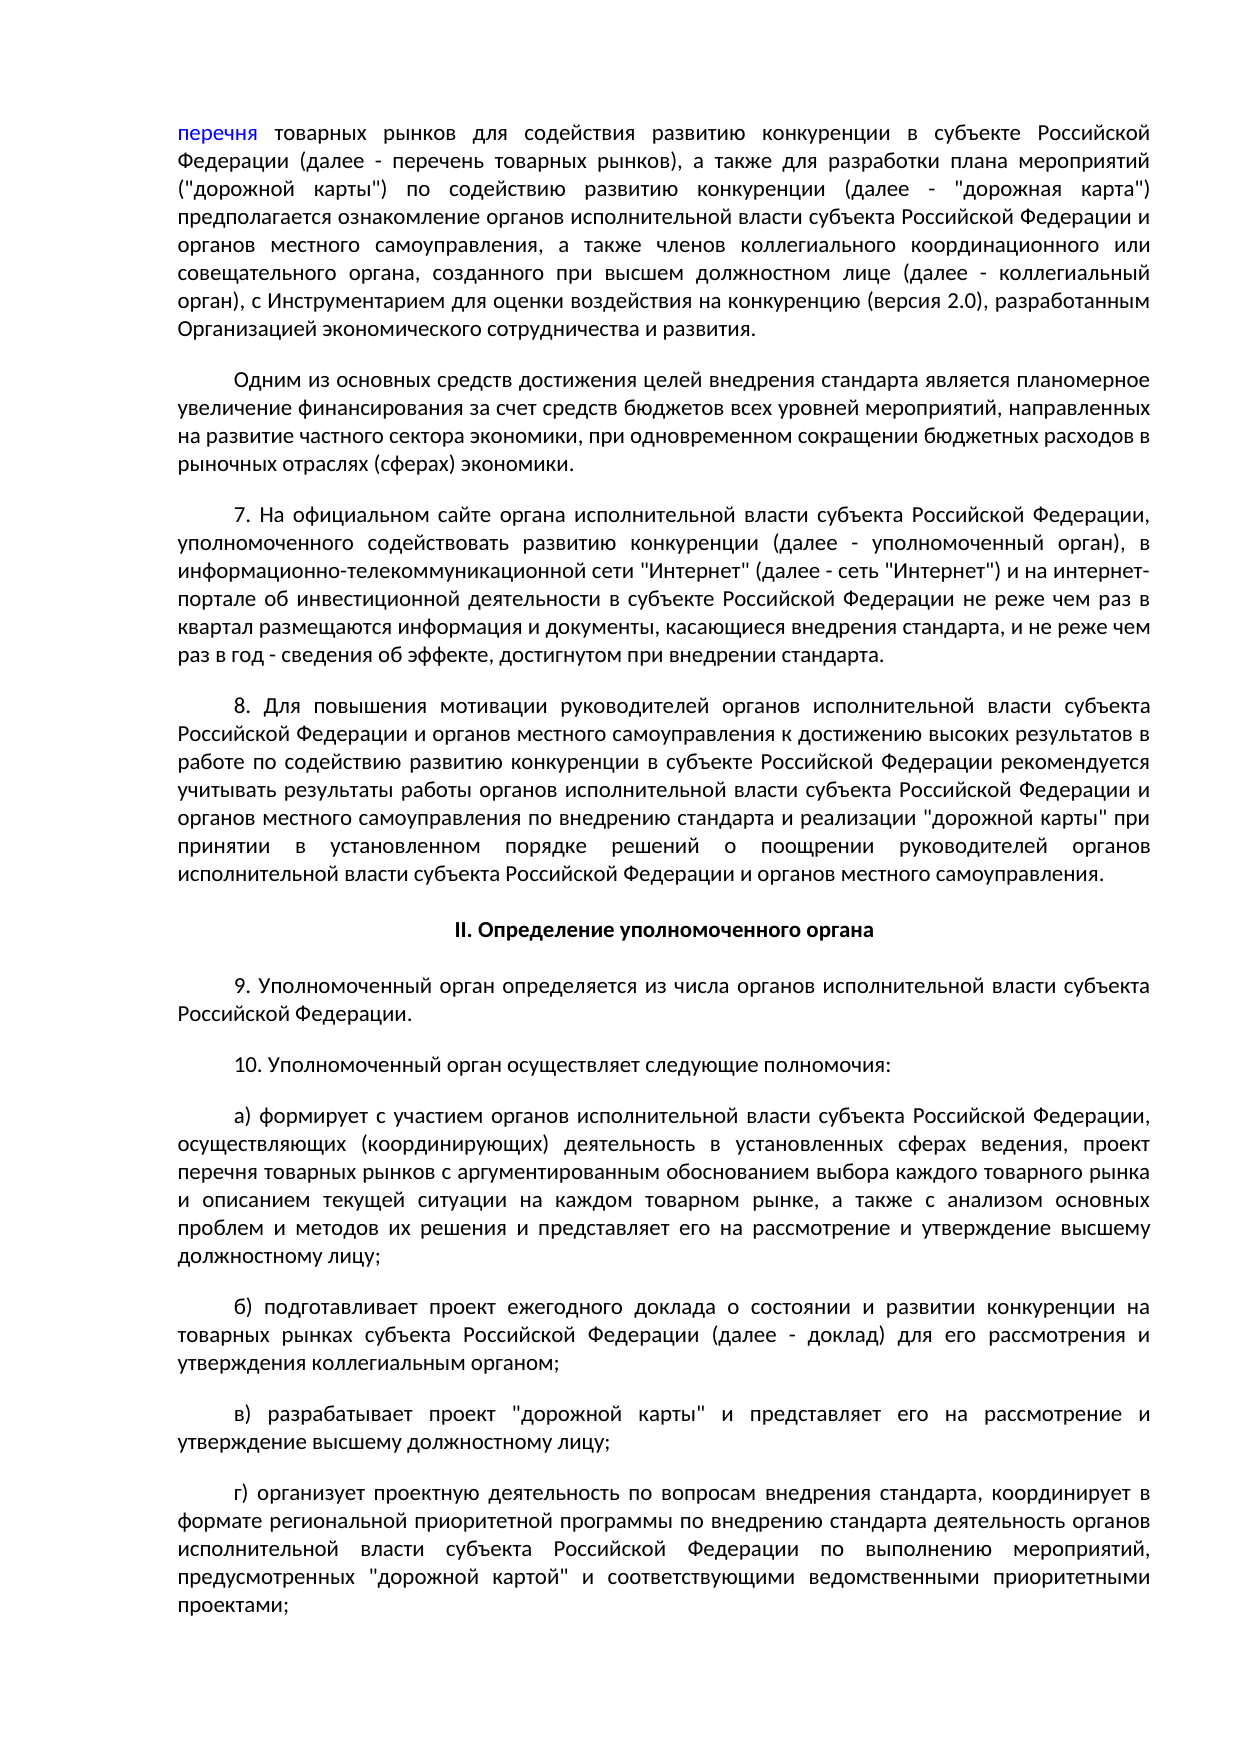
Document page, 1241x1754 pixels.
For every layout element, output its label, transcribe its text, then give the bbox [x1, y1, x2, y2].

text Одним из основных средств достижения целей внедрения стандарта является планомерное увеличение финансирования за счет средств бюджетов всех уровней мероприятий, направленных на развитие частного сектора экономики, при одновременном сокращении бюджетных расходов в рыночных отраслях (сферах) экономики. [177, 365, 1152, 477]
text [177, 118, 1152, 342]
text б) подготавливает проект ежегодного доклада о состоянии и развитии конкуренции на товарных рынках субъекта Российской Федерации (далее - доклад) для его рассмотрения и утверждения коллегиальным органом; [177, 1292, 1152, 1376]
text а) формирует с участием органов исполнительной власти субъекта Российской Федерации, осуществляющих (координирующих) деятельность в установленных сферах ведения, проект перечня товарных рынков с аргументированным обоснованием выбора каждого товарного рынка и описанием текущей ситуации на каждом товарном рынке, а также с анализом основных проблем и методов их решения и представляет его на рассмотрение и утверждение высшему должностному лицу; [177, 1101, 1152, 1269]
text г) организует проектную деятельность по вопросам внедрения стандарта, координирует в формате региональной приоритетной программы по внедрению стандарта деятельность органов исполнительной власти субъекта Российской Федерации по выполнению мероприятий, предусмотренных "дорожной картой" и соответствующими ведомственными приоритетными проектами; [177, 1478, 1152, 1618]
text в) разрабатывает проект "дорожной карты" и представляет его на рассмотрение и утверждение высшему должностному лицу; [177, 1399, 1152, 1455]
text 8. Для повышения мотивации руководителей органов исполнительной власти субъекта Российской Федерации и органов местного самоуправления к достижению высоких результатов в работе по содействию развитию конкуренции в субъекте Российской Федерации рекомендуется учитывать результаты работы органов исполнительной власти субъекта Российской Федерации и органов местного самоуправления по внедрению стандарта и реализации "дорожной карты" при принятии в установленном порядке решений о поощрении руководителей органов исполнительной власти субъекта Российской Федерации и органов местного самоуправления. [177, 691, 1152, 887]
text 10. Уполномоченный орган осуществляет следующие полномочия: [177, 1050, 1152, 1078]
title II. Определение уполномоченного органа [177, 915, 1152, 943]
text 9. Уполномоченный орган определяется из числа органов исполнительной власти субъекта Российской Федерации. [177, 971, 1152, 1027]
text 7. На официальном сайте органа исполнительной власти субъекта Российской Федерации, уполномоченного содействовать развитию конкуренции (далее - уполномоченный орган), в информационно-телекоммуникационной сети "Интернет" (далее - сеть "Интернет") и на интернет-портале об инвестиционной деятельности в субъекте Российской Федерации не реже чем раз в квартал размещаются информация и документы, касающиеся внедрения стандарта, и не реже чем раз в год - сведения об эффекте, достигнутом при внедрении стандарта. [177, 500, 1152, 668]
